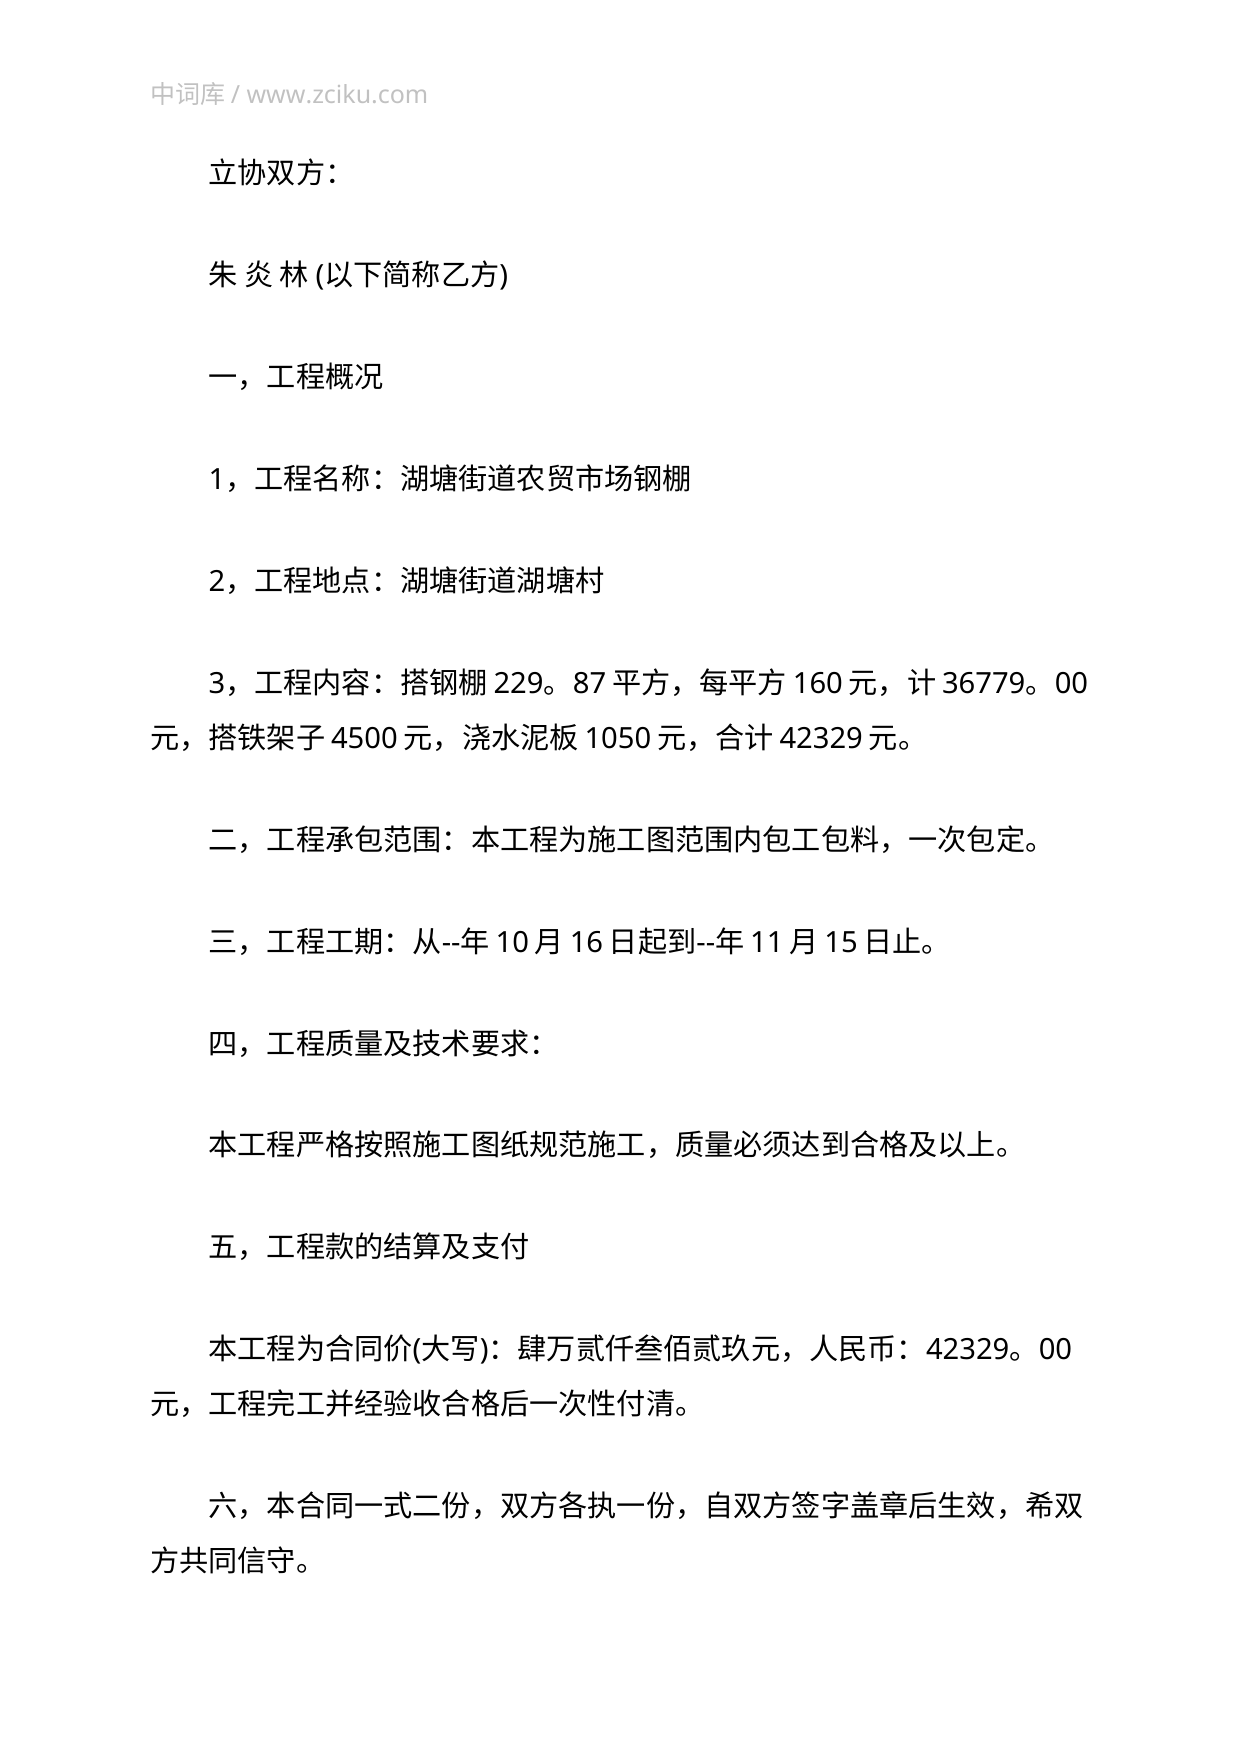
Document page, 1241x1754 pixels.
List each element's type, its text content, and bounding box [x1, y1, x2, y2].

text 二，工程承包范围：本工程为施工图范围内包工包料，一次包定。 [150, 816, 1090, 859]
text 本工程为合同价(大写)：肆万贰仟叁佰贰玖元，人民币：42329。00元，工程完工并经验收合格后一次性付清。 [150, 1326, 1090, 1423]
text 六，本合同一式二份，双方各执一份，自双方签字盖章后生效，希双方共同信守。 [150, 1482, 1090, 1579]
text 朱 炎 林 (以下简称乙方) [150, 252, 1090, 294]
text 1，工程名称：湖塘街道农贸市场钢棚 [150, 456, 1090, 498]
text 本工程严格按照施工图纸规范施工，质量必须达到合格及以上。 [150, 1122, 1090, 1164]
text 一，工程概况 [150, 354, 1090, 396]
text 五，工程款的结算及支付 [150, 1224, 1090, 1266]
text 2，工程地点：湖塘街道湖塘村 [150, 557, 1090, 600]
text 三，工程工期：从--年10月16日起到--年11月15日止。 [150, 918, 1090, 961]
text 立协双方： [150, 150, 1090, 192]
text 四，工程质量及技术要求： [150, 1020, 1090, 1062]
text 3，工程内容：搭钢棚229。87平方，每平方160元，计36779。00元，搭铁架子4500元，浇水泥板1050元，合计42329元。 [150, 659, 1090, 757]
